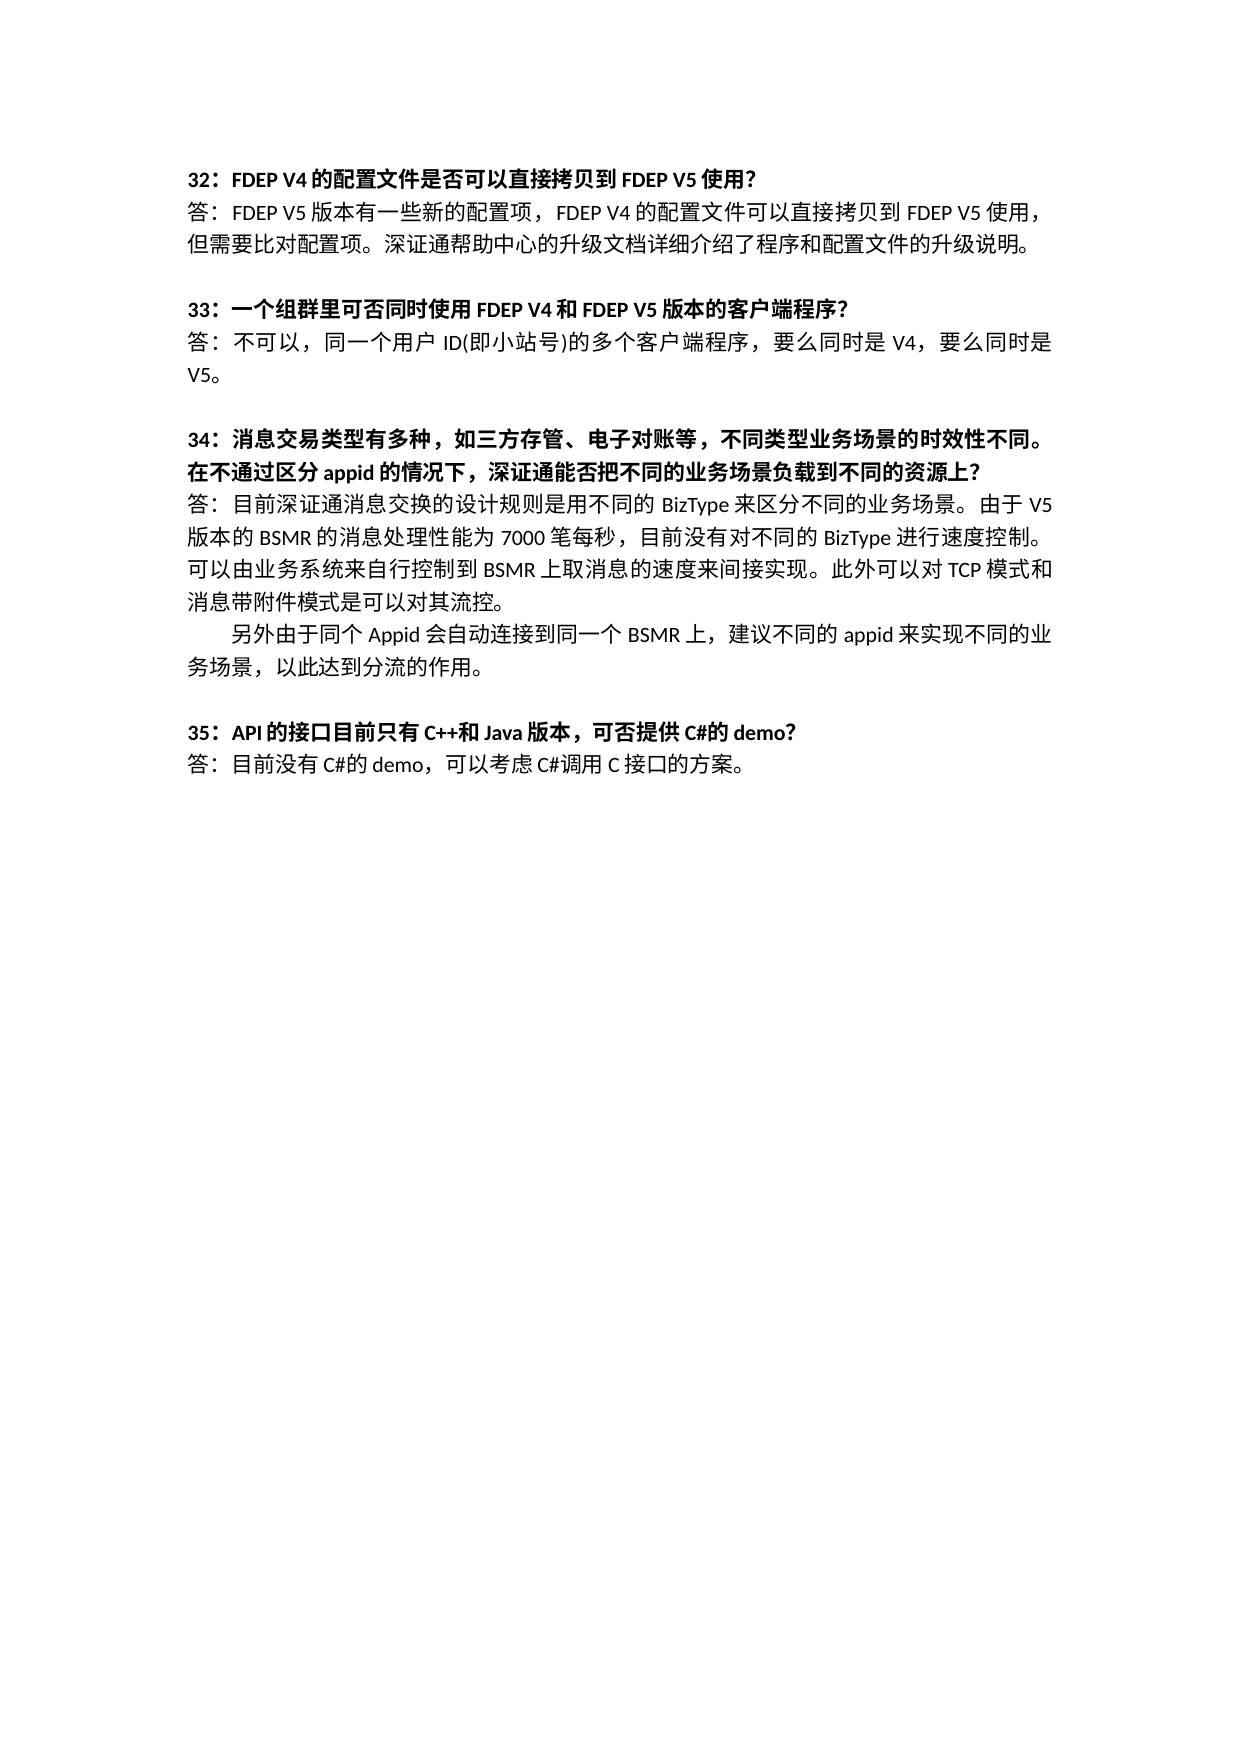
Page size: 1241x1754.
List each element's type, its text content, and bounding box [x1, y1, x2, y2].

text 答：FDEP V5版本有一些新的配置项，FDEP V4的配置文件可以直接拷贝到FDEP V5使用，但需要比对配置项。深证通帮助中心的升级文档详细介绍了程序和配置文件的升级说明。 [187, 194, 1053, 259]
text 另外由于同个Appid会自动连接到同一个BSMR上，建议不同的appid来实现不同的业务场景，以此达到分流的作用。 [187, 617, 1053, 682]
text 35：API的接口目前只有C++和Java版本，可否提供C#的demo？ [187, 714, 1053, 747]
text 答：目前没有C#的demo，可以考虑C#调用C接口的方案。 [187, 747, 1053, 779]
text 答：目前深证通消息交换的设计规则是用不同的BizType来区分不同的业务场景。由于V5版本的BSMR的消息处理性能为7000笔每秒，目前没有对不同的BizType进行速度控制。可以由业务系统来自行控制到BSMR上取消息的速度来间接实现。此外可以对TCP模式和消息带附件模式是可以对其流控。 [187, 487, 1053, 617]
text 33：一个组群里可否同时使用FDEP V4和FDEP V5版本的客户端程序？ [187, 292, 1053, 324]
text 34：消息交易类型有多种，如三方存管、电子对账等，不同类型业务场景的时效性不同。在不通过区分appid的情况下，深证通能否把不同的业务场景负载到不同的资源上？ [187, 422, 1053, 487]
text 答：不可以，同一个用户ID(即小站号)的多个客户端程序，要么同时是V4，要么同时是V5。 [187, 324, 1053, 389]
text 32：FDEP V4的配置文件是否可以直接拷贝到FDEP V5使用？ [187, 162, 1053, 194]
